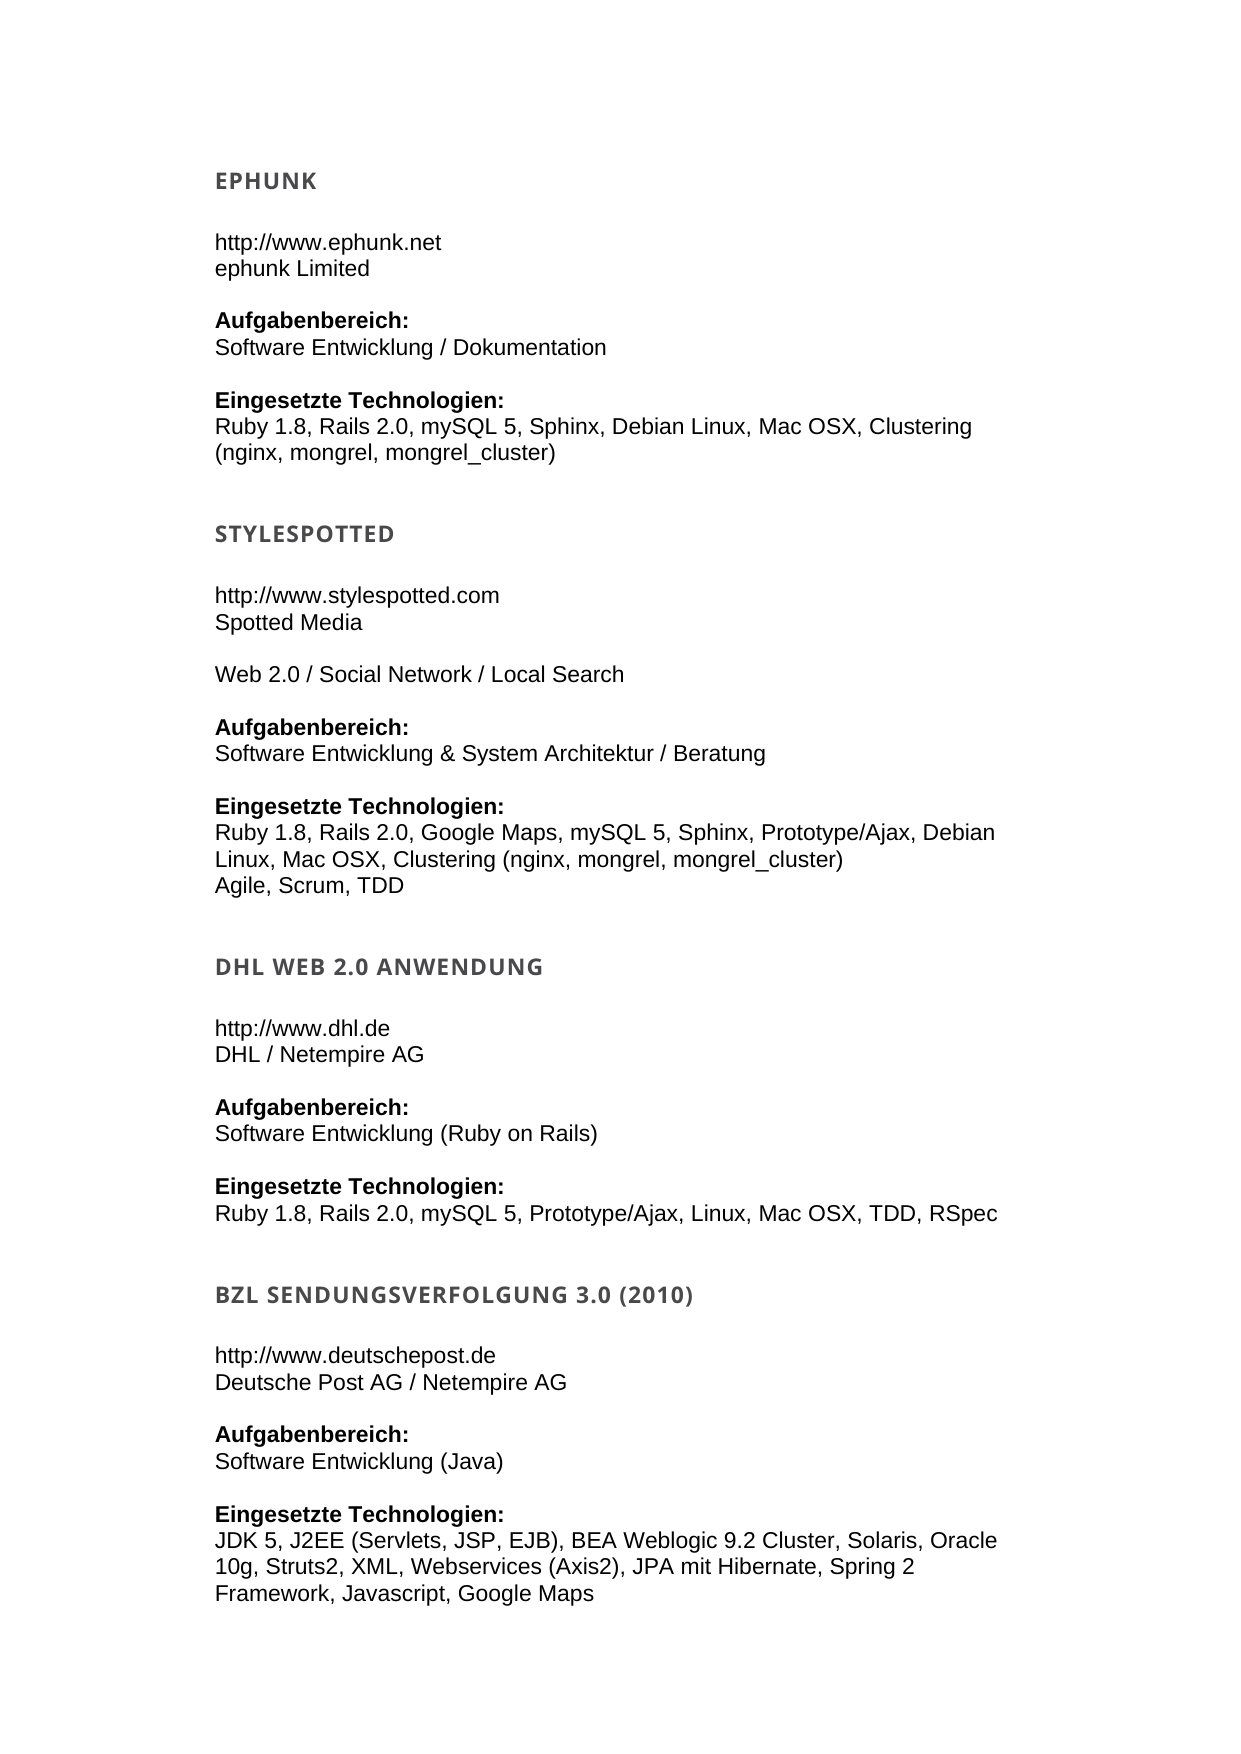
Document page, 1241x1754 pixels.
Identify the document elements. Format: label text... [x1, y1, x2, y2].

text BZL Sendungsverfolgung 3.0 (2010) [214, 1278, 1026, 1310]
text Aufgabenbereich: Software Entwicklung (Java) Eingesetzte Technologien: JDK 5, J2EE (Servlets, JSP, EJB), BEA Weblogic 9.2 Cluster, Solaris, Oracle 10g, Struts2, XML, Webservices (Axis2), JPA mit Hibernate, Spring 2 Framework, Javascript, Google Maps [214, 1421, 1026, 1632]
text ephunk [214, 164, 1026, 196]
text http://www.dhl.de DHL / Netempire AG [214, 989, 1026, 1094]
text http://www.ephunk.net ephunk Limited Aufgabenbereich: Software Entwicklung / Dokumentation Eingesetzte Technologien: Ruby 1.8, Rails 2.0, mySQL 5, Sphinx, Debian Linux, Mac OSX, Clustering (nginx, mongrel, mongrel_cluster) [214, 202, 1026, 492]
text Aufgabenbereich: Software Entwicklung (Ruby on Rails) Eingesetzte Technologien: Ruby 1.8, Rails 2.0, mySQL 5, Prototype/Ajax, Linux, Mac OSX, TDD, RSpec [214, 1094, 1026, 1252]
text http://www.stylespotted.com Spotted Media Web 2.0 / Social Network / Local Search [214, 556, 1026, 714]
text DHL Web 2.0 Anwendung [214, 951, 1026, 982]
text Stylespotted [214, 518, 1026, 549]
text http://www.deutschepost.de Deutsche Post AG / Netempire AG [214, 1316, 1026, 1421]
text Aufgabenbereich: Software Entwicklung & System Architektur / Beratung Eingesetzte Technologien: Ruby 1.8, Rails 2.0, Google Maps, mySQL 5, Sphinx, Prototype/Ajax, Debian Linux, Mac OSX, Clustering (nginx, mongrel, mongrel_cluster) Agile, Scrum, TDD [214, 714, 1026, 925]
